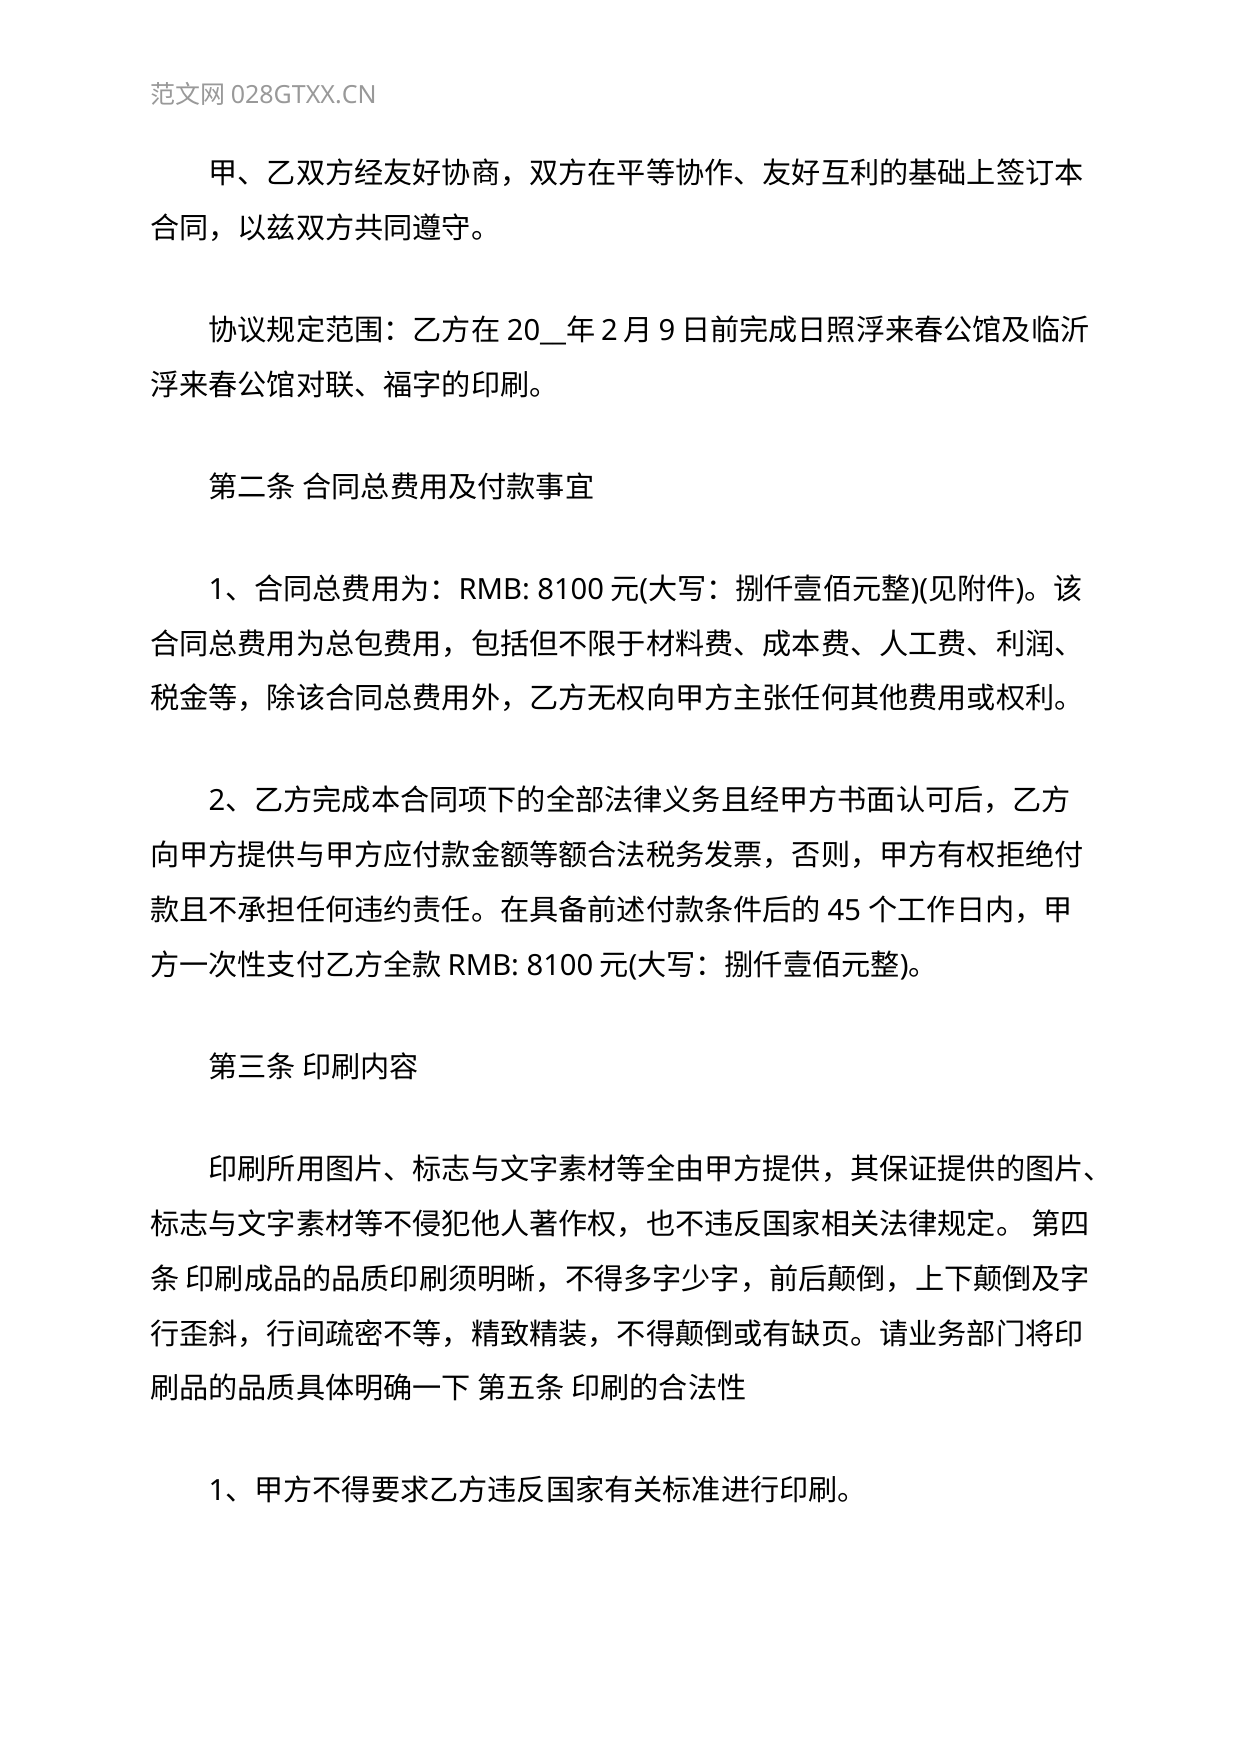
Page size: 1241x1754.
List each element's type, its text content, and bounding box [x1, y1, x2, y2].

text 甲、乙双方经友好协商，双方在平等协作、友好互利的基础上签订本合同，以兹双方共同遵守。 [150, 150, 1090, 247]
text 协议规定范围：乙方在 20__年2月9日前完成日照浮来春公馆及临沂浮来春公馆对联、福字的印刷。 [150, 307, 1090, 404]
text 印刷所用图片、标志与文字素材等全由甲方提供，其保证提供的图片、标志与文字素材等不侵犯他人著作权，也不违反国家相关法律规定。 第四条 印刷成品的品质印刷须明晰，不得多字少字，前后颠倒，上下颠倒及字行歪斜，行间疏密不等，精致精装，不得颠倒或有缺页。请业务部门将印刷品的品质具体明确一下 第五条 印刷的合法性 [150, 1146, 1090, 1407]
text 1、甲方不得要求乙方违反国家有关标准进行印刷。 [150, 1467, 1090, 1509]
text 第三条 印刷内容 [150, 1044, 1090, 1086]
text 1、合同总费用为：RMB: 8100元(大写：捌仟壹佰元整)(见附件)。该合同总费用为总包费用，包括但不限于材料费、成本费、人工费、利润、税金等，除该合同总费用外，乙方无权向甲方主张任何其他费用或权利。 [150, 565, 1090, 717]
text 第二条 合同总费用及付款事宜 [150, 463, 1090, 506]
text 2、乙方完成本合同项下的全部法律义务且经甲方书面认可后，乙方向甲方提供与甲方应付款金额等额合法税务发票，否则，甲方有权拒绝付款且不承担任何违约责任。在具备前述付款条件后的 45 个工作日内，甲方一次性支付乙方全款RMB: 8100元(大写：捌仟壹佰元整)。 [150, 777, 1090, 984]
